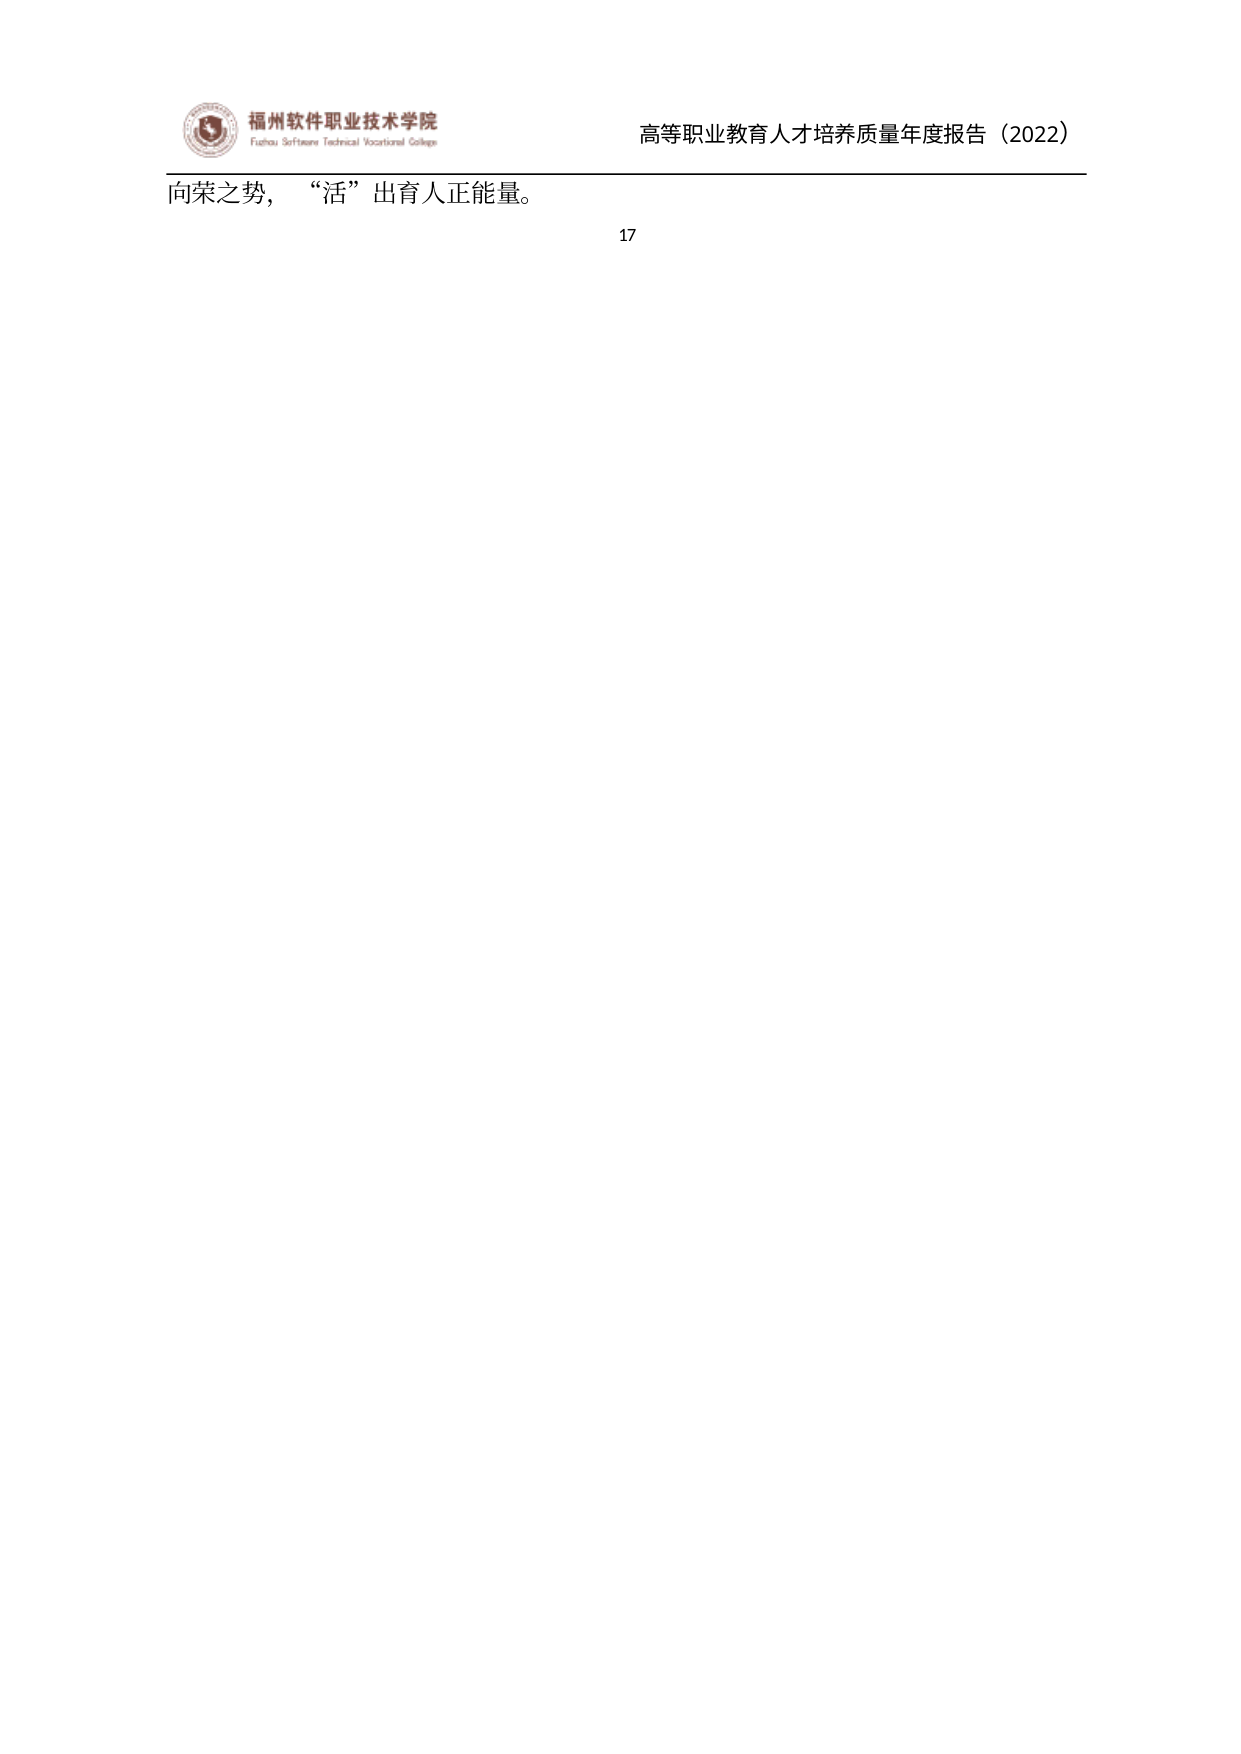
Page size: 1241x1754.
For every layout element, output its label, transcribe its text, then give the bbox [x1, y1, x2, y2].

picture [182, 101, 453, 161]
text 17 [164, 227, 1117, 244]
text 就是秉持着教书育人的信念，把思政课堂放到学生人生的成长之路中，在学生心灵埋 下了真善美的种子。浇浇水，施施肥，不断线，做好学生难忘的“引路人”，以欣欣 向荣之势， “活”出育人正能量。 [166, 173, 1087, 209]
